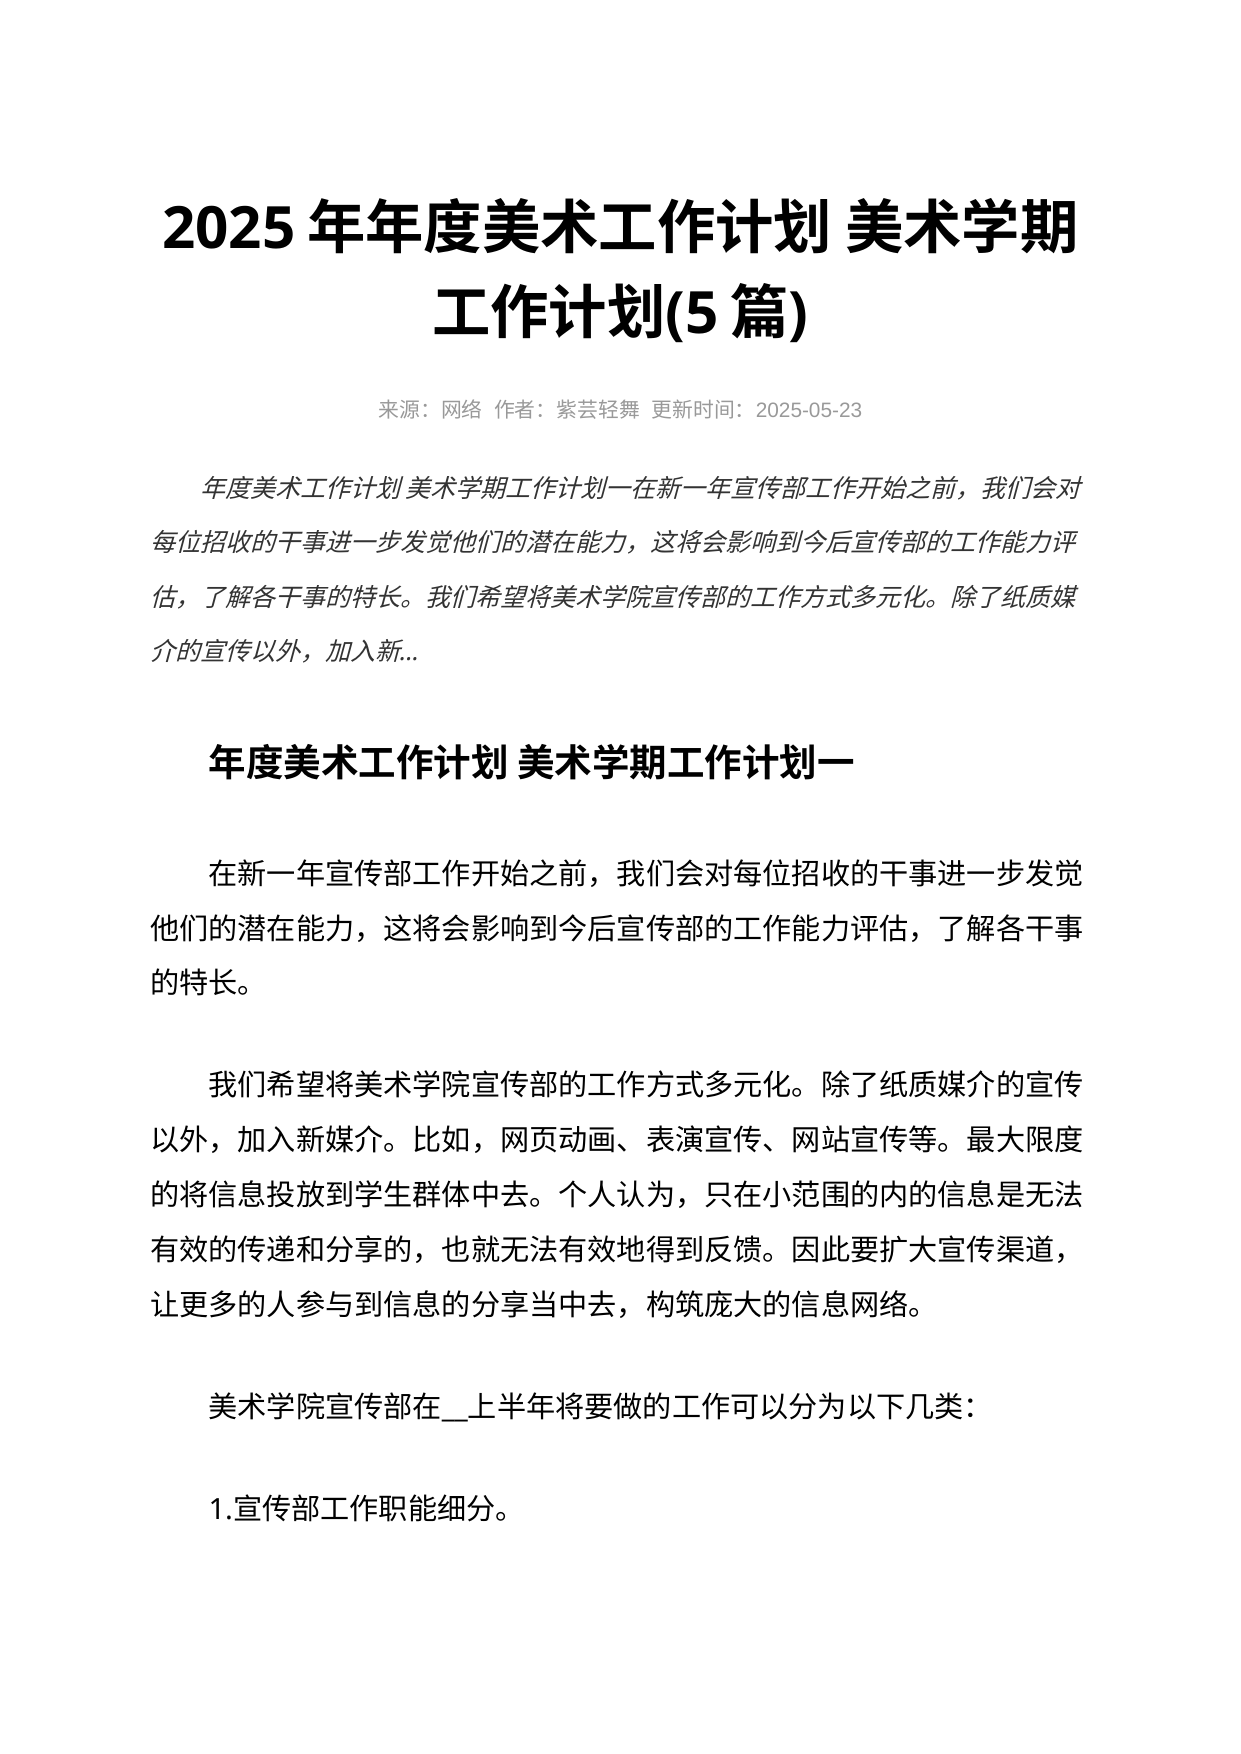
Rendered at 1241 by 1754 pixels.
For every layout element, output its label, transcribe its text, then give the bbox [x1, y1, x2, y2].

subtitle 2025年年度美术工作计划 美术学期工作计划(5篇) [150, 181, 1090, 351]
text 美术学院宣传部在__上半年将要做的工作可以分为以下几类： [150, 1383, 1090, 1426]
text 我们希望将美术学院宣传部的工作方式多元化。除了纸质媒介的宣传以外，加入新媒介。比如，网页动画、表演宣传、网站宣传等。最大限度的将信息投放到学生群体中去。个人认为，只在小范围的内的信息是无法有效的传递和分享的，也就无法有效地得到反馈。因此要扩大宣传渠道，让更多的人参与到信息的分享当中去，构筑庞大的信息网络。 [150, 1062, 1090, 1324]
text 来源：网络 作者：紫芸轻舞 更新时间：2025-05-23 [150, 398, 1090, 422]
text 年度美术工作计划 美术学期工作计划一在新一年宣传部工作开始之前，我们会对每位招收的干事进一步发觉他们的潜在能力，这将会影响到今后宣传部的工作能力评估，了解各干事的特长。我们希望将美术学院宣传部的工作方式多元化。除了纸质媒介的宣传以外，加入新... [150, 468, 1090, 668]
text 在新一年宣传部工作开始之前，我们会对每位招收的干事进一步发觉他们的潜在能力，这将会影响到今后宣传部的工作能力评估，了解各干事的特长。 [150, 850, 1090, 1002]
text 年度美术工作计划 美术学期工作计划一 [150, 733, 1090, 787]
text 1.宣传部工作职能细分。 [150, 1485, 1090, 1528]
